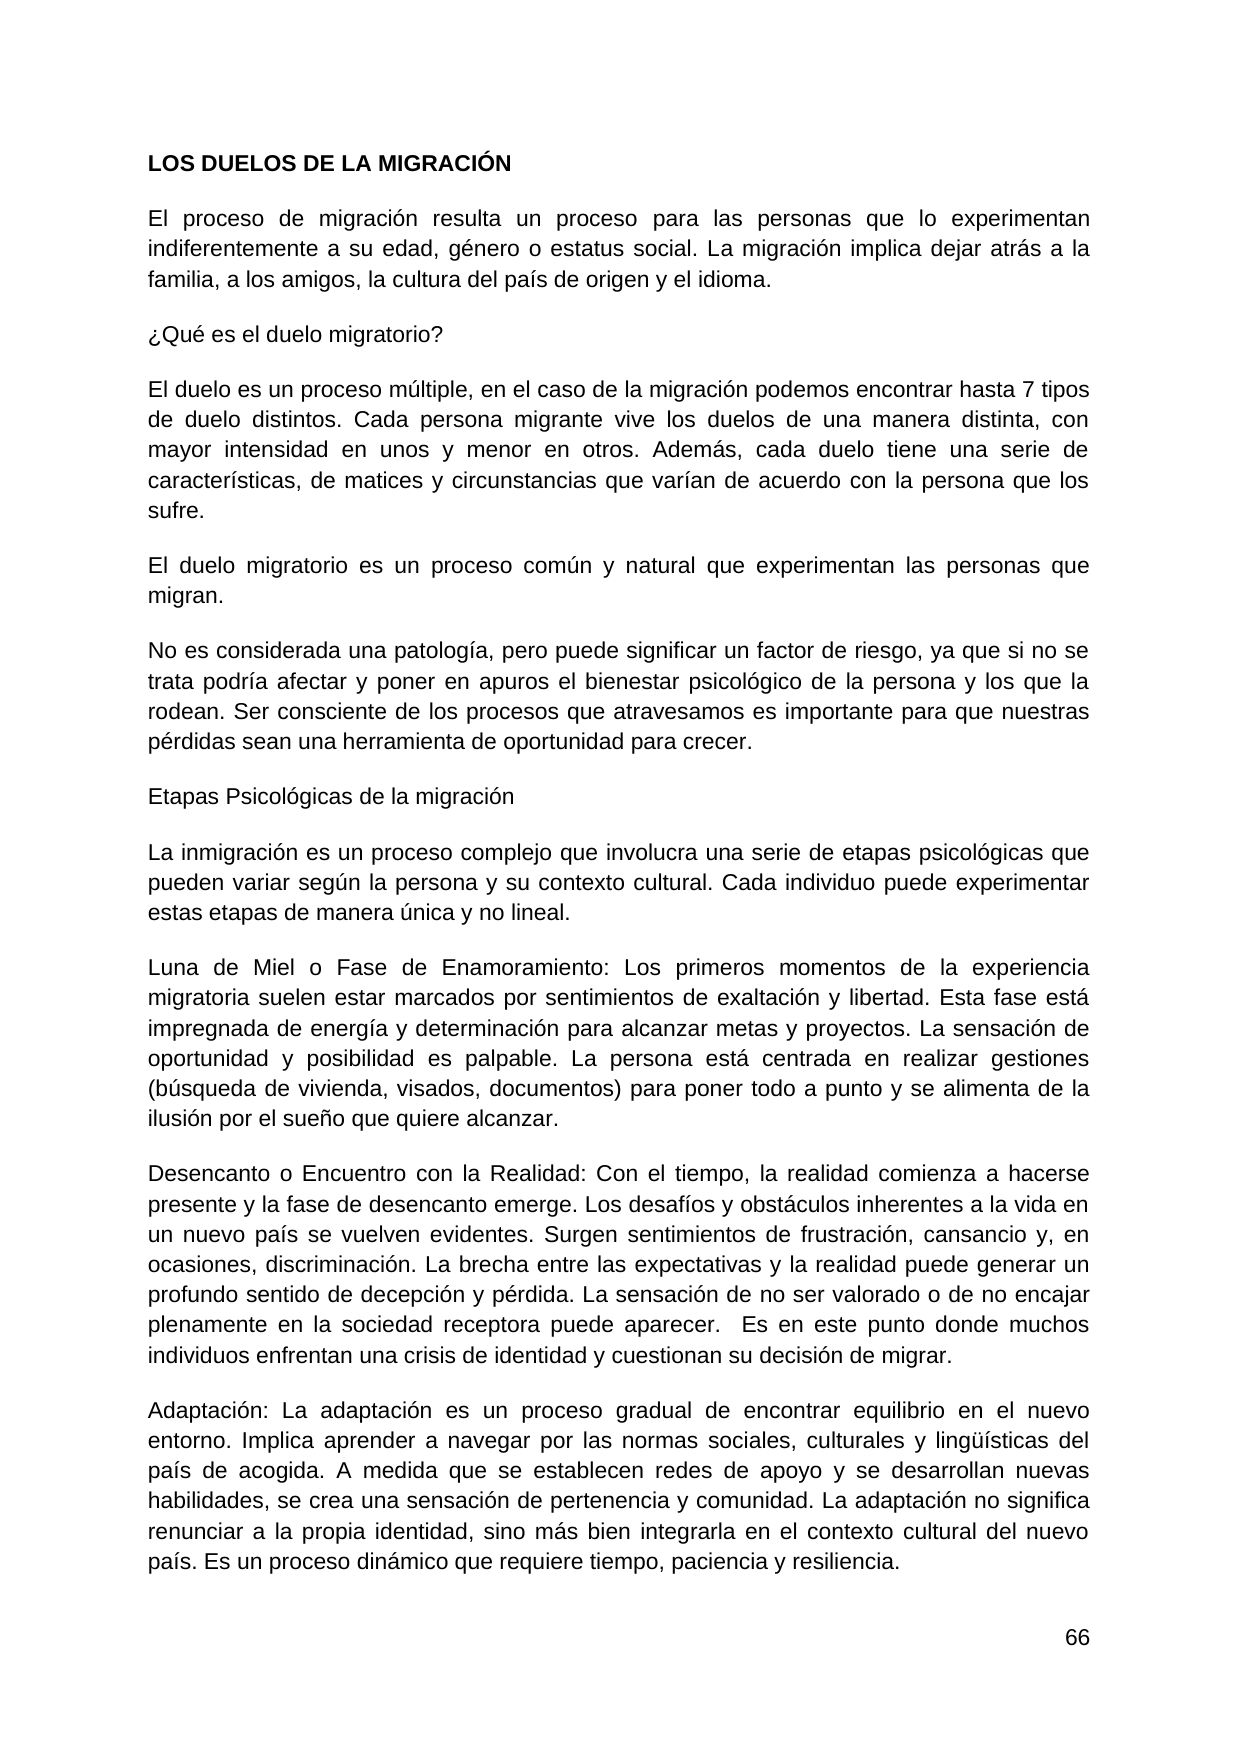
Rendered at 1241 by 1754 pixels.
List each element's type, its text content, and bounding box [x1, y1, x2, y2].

text No es considerada una patología, pero puede significar un factor de riesgo, ya que si no se trata podría afectar y poner en apuros el bienestar psicológico de la persona y los que la rodean. Ser consciente de los procesos que atravesamos es importante para que nuestras pérdidas sean una herramienta de oportunidad para crecer. [148, 637, 1090, 754]
text Etapas Psicológicas de la migración [148, 783, 1090, 810]
text El proceso de migración resulta un proceso para las personas que lo experimentan indiferentemente a su edad, género o estatus social. La migración implica dejar atrás a la familia, a los amigos, la cultura del país de origen y el idioma. [148, 205, 1090, 292]
text LOS DUELOS DE LA MIGRACIÓN [148, 150, 1090, 176]
text Desencanto o Encuentro con la Realidad: Con el tiempo, la realidad comienza a hacerse presente y la fase de desencanto emerge. Los desafíos y obstáculos inherentes a la vida en un nuevo país se vuelven evidentes. Surgen sentimientos de frustración, cansancio y, en ocasiones, discriminación. La brecha entre las expectativas y la realidad puede generar un profundo sentido de decepción y pérdida. La sensación de no ser valorado o de no encajar plenamente en la sociedad receptora puede aparecer. Es en este punto donde muchos individuos enfrentan una crisis de identidad y cuestionan su decisión de migrar. [148, 1160, 1090, 1368]
text Adaptación: La adaptación es un proceso gradual de encontrar equilibrio en el nuevo entorno. Implica aprender a navegar por las normas sociales, culturales y lingüísticas del país de acogida. A medida que se establecen redes de apoyo y se desarrollan nuevas habilidades, se crea una sensación de pertenencia y comunidad. La adaptación no significa renunciar a la propia identidad, sino más bien integrarla en el contexto cultural del nuevo país. Es un proceso dinámico que requiere tiempo, paciencia y resiliencia. [148, 1397, 1090, 1574]
text La inmigración es un proceso complejo que involucra una serie de etapas psicológicas que pueden variar según la persona y su contexto cultural. Cada individuo puede experimentar estas etapas de manera única y no lineal. [148, 838, 1090, 925]
text Luna de Miel o Fase de Enamoramiento: Los primeros momentos de la experiencia migratoria suelen estar marcados por sentimientos de exaltación y libertad. Esta fase está impregnada de energía y determinación para alcanzar metas y proyectos. La sensación de oportunidad y posibilidad es palpable. La persona está centrada en realizar gestiones (búsqueda de vivienda, visados, documentos) para poner todo a punto y se alimenta de la ilusión por el sueño que quiere alcanzar. [148, 954, 1090, 1132]
text ¿Qué es el duelo migratorio? [148, 321, 1090, 347]
text El duelo migratorio es un proceso común y natural que experimentan las personas que migran. [148, 552, 1090, 609]
text El duelo es un proceso múltiple, en el caso de la migración podemos encontrar hasta 7 tipos de duelo distintos. Cada persona migrante vive los duelos de una manera distinta, con mayor intensidad en unos y menor en otros. Además, cada duelo tiene una serie de características, de matices y circunstancias que varían de acuerdo con la persona que los sufre. [148, 376, 1090, 523]
